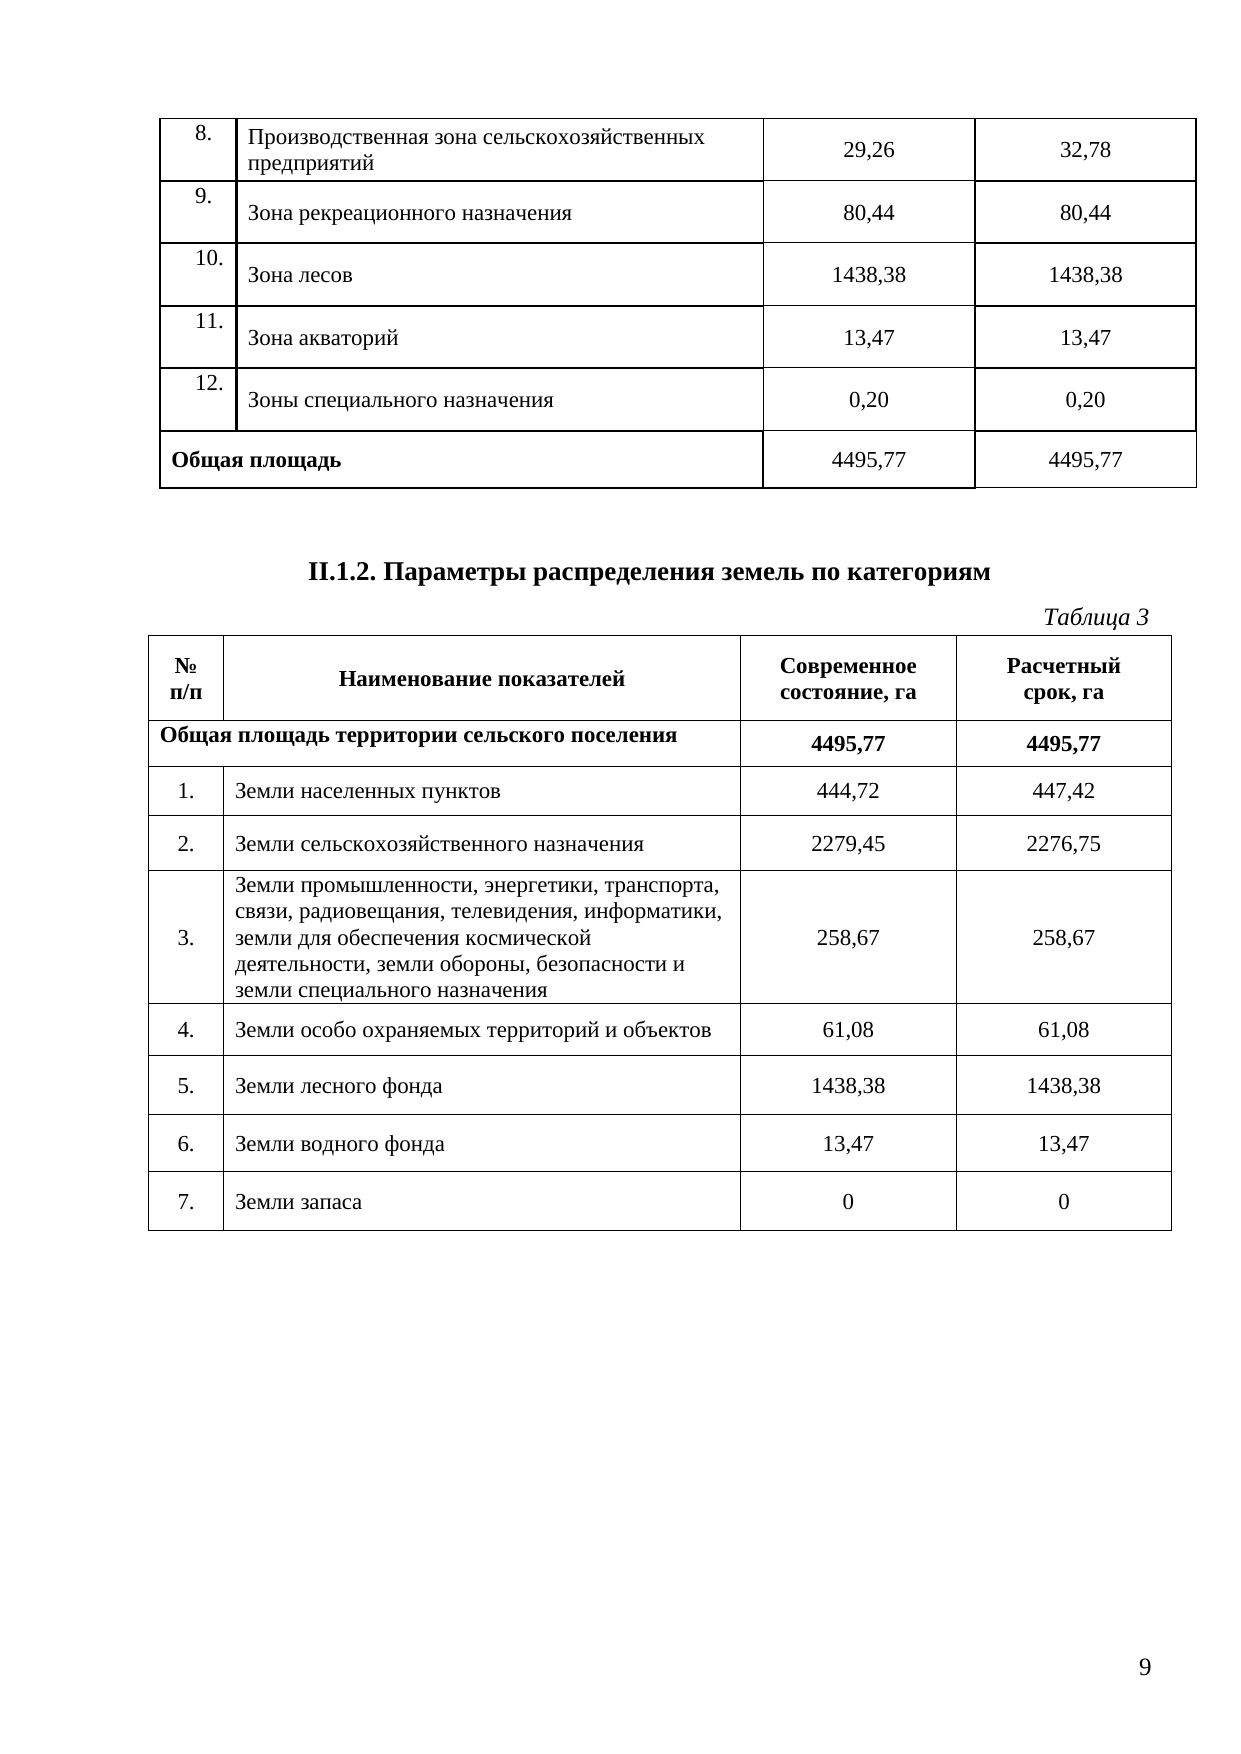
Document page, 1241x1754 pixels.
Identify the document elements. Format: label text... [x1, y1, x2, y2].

table_cell 61,08 [741, 1004, 956, 1055]
table_cell 0,20 [976, 369, 1195, 429]
table_cell 258,67 [957, 871, 1171, 1003]
table_cell Земли населенных пунктов [224, 767, 740, 814]
table_cell Земли сельскохозяйственного назначения [224, 816, 740, 870]
table_cell 4495,77 [976, 432, 1196, 487]
table_cell 29,26 [764, 119, 974, 179]
table_cell 5. [149, 1056, 223, 1114]
table_cell 6. [149, 1115, 223, 1171]
table_cell 61,08 [957, 1004, 1171, 1055]
table_cell 13,47 [741, 1115, 956, 1171]
table_header № п/п [149, 636, 223, 720]
table_cell 1438,38 [764, 243, 974, 304]
table_cell 0 [741, 1172, 956, 1230]
table_cell 13,47 [976, 307, 1195, 367]
table_cell 0,20 [764, 368, 974, 429]
table_cell 2. [149, 816, 223, 870]
table_cell [161, 244, 235, 304]
table_cell 3. [149, 871, 223, 1003]
table_cell Зона акваторий [238, 307, 763, 367]
table_cell 13,47 [764, 306, 974, 367]
table_cell Земли особо охраняемых территорий и объектов [224, 1004, 740, 1055]
table_cell 7. [149, 1172, 223, 1230]
table_cell Земли запаса [224, 1172, 740, 1230]
table_cell 4. [149, 1004, 223, 1055]
table_cell 0 [957, 1172, 1171, 1230]
table_cell [161, 182, 235, 242]
table_cell 80,44 [764, 181, 974, 242]
table_cell [161, 119, 235, 179]
subtitle II.1.2. Параметры распределения земель по категориям [148, 555, 1152, 586]
table_cell Общая площадь [161, 432, 762, 487]
table_cell Зона рекреационного назначения [238, 182, 763, 242]
table_cell 1. [149, 767, 223, 814]
table_cell Общая площадь территории сельского поселения [149, 721, 740, 766]
table_cell Зона лесов [238, 244, 763, 304]
table_cell Производственная зона сельскохозяйственных предприятий [238, 119, 763, 179]
table_header Современное состояние, га [741, 636, 956, 720]
table_cell Земли промышленности, энергетики, транспорта, связи, радиовещания, телевидения, информатики, земли для обеспечения космической деятельности, земли обороны, безопасности и земли специального назначения [224, 871, 740, 1003]
table_cell 80,44 [976, 182, 1195, 242]
table_cell [161, 369, 235, 429]
text Таблица 3 [148, 602, 1152, 631]
table_cell Земли водного фонда [224, 1115, 740, 1171]
table_cell 258,67 [741, 871, 956, 1003]
table_header Расчетный срок, га [957, 636, 1171, 720]
table_cell Земли лесного фонда [224, 1056, 740, 1114]
table_cell 444,72 [741, 767, 956, 814]
table_cell 4495,77 [957, 721, 1171, 766]
table_cell 4495,77 [741, 721, 956, 766]
table_cell 13,47 [957, 1115, 1171, 1171]
table_cell 2276,75 [957, 816, 1171, 870]
table_cell 2279,45 [741, 816, 956, 870]
table_cell 1438,38 [741, 1056, 956, 1114]
table_cell 4495,77 [764, 431, 974, 487]
table_cell 1438,38 [976, 244, 1195, 304]
table_header Наименование показателей [224, 636, 740, 720]
table_cell 32,78 [976, 119, 1195, 179]
table_cell 447,42 [957, 767, 1171, 814]
table_cell Зоны специального назначения [238, 369, 763, 429]
table_cell 1438,38 [957, 1056, 1171, 1114]
table_cell [161, 307, 235, 367]
